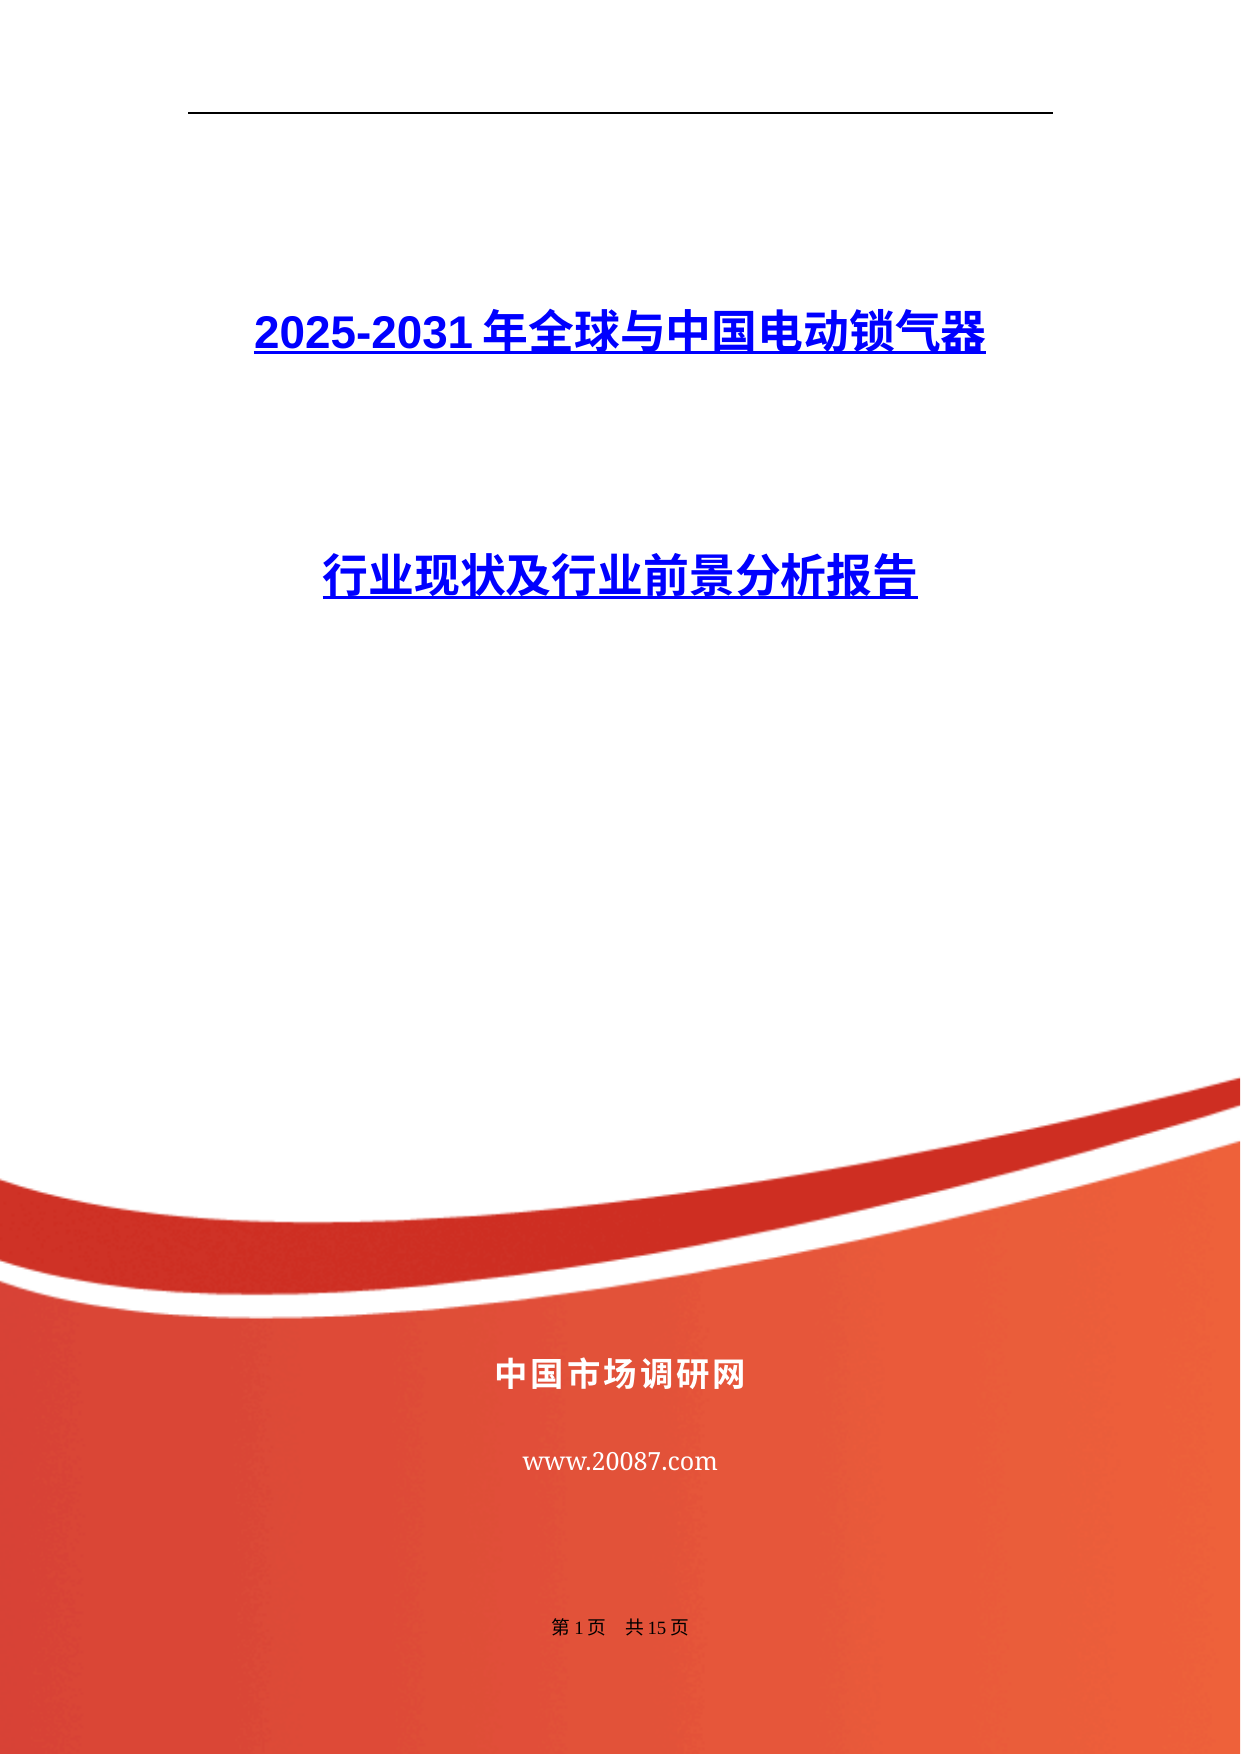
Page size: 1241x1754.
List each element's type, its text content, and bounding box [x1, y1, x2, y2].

text www.20087.com [187, 1428, 1053, 1493]
picture [0, 1006, 1241, 1754]
subtitle 中国市场调研网 [187, 1339, 1053, 1404]
table_header 2025-2031年全球与中国电动锁气器行业现状及行业前景分析报告 [188, 207, 1053, 773]
